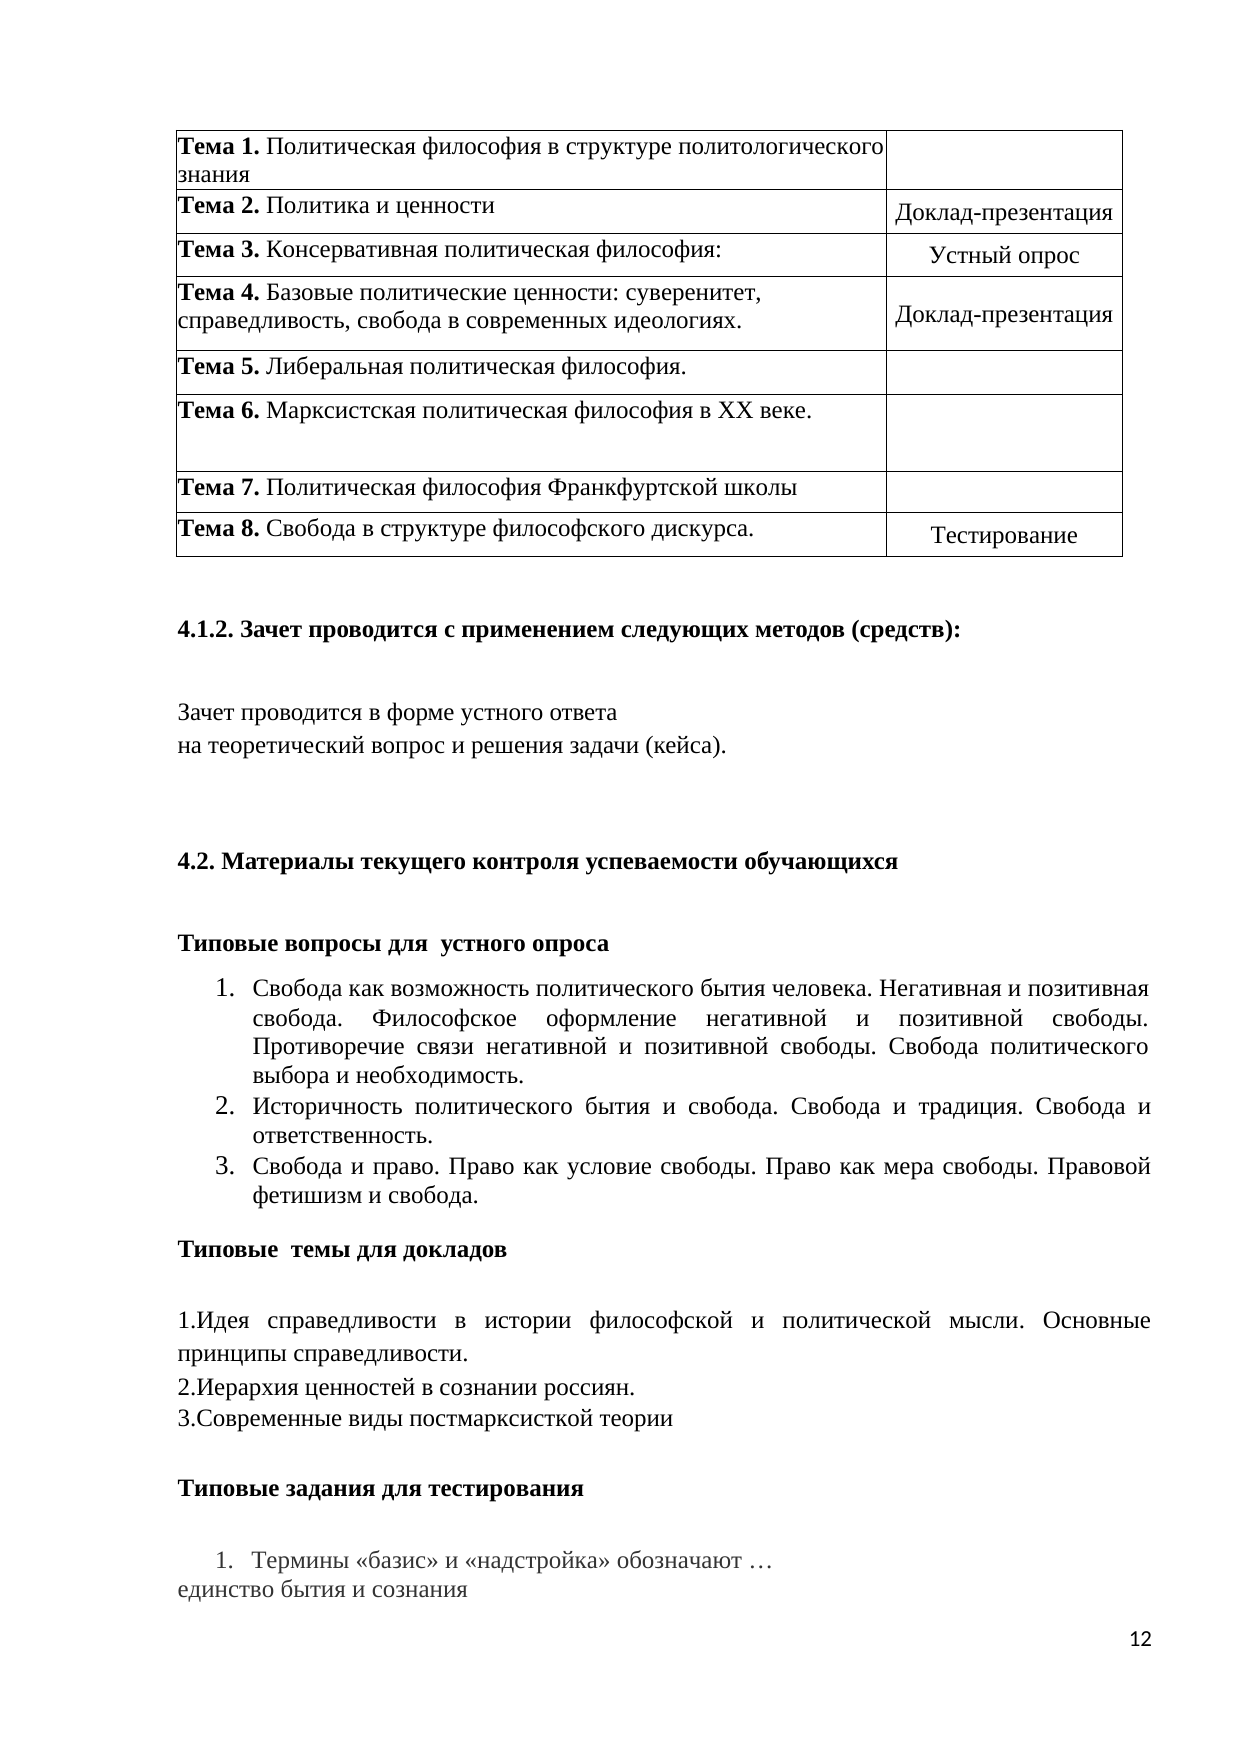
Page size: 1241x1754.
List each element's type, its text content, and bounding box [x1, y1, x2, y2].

text 4.1.2. Зачет проводится с применением следующих методов (средств): [177, 614, 1152, 643]
list Свобода и право. Право как условие свободы. Право как мера свободы. Правовой фетишизм и свобода. [215, 1149, 1152, 1209]
text 4.2. Материалы текущего контроля успеваемости обучающихся [177, 846, 1152, 874]
list Историчность политического бытия и свобода. Свобода и традиция. Свобода и ответственность. [215, 1089, 1152, 1149]
table_cell Тема 4. Базовые политические ценности: суверенитет, справедливость, свобода в современных идеологиях. [177, 277, 886, 350]
text Зачет проводится в форме устного ответа [177, 697, 1152, 726]
text Типовые задания для тестирования [177, 1475, 1152, 1502]
text 2.Иерархия ценностей в сознании россиян. [177, 1372, 1152, 1400]
table_cell Тема 5. Либеральная политическая философия. [177, 351, 886, 394]
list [177, 1546, 1152, 1603]
table_cell Доклад-презентация [887, 190, 1122, 233]
table_cell Тема 8. Свобода в структуре философского дискурса. [177, 513, 886, 556]
text Типовые вопросы для устного опроса [177, 928, 1152, 957]
table_cell [887, 131, 1122, 189]
table_cell Тема 3. Консервативная политическая философия: [177, 234, 886, 276]
text 1.Идея справедливости в истории философской и политической мысли. Основные принципы справедливости. [177, 1306, 1152, 1367]
list Свобода как возможность политического бытия человека. Негативная и позитивная свобода. Философское оформление негативной и позитивной свободы. Противоречие связи негативной и позитивной свободы. Свобода политического выбора и необходимость. [215, 971, 1149, 1089]
table_cell Устный опрос [887, 234, 1122, 276]
text 3.Современные виды постмарксисткой теории [177, 1404, 1152, 1432]
table_cell [887, 472, 1122, 512]
table_cell Тема 1. Политическая философия в структуре политологического знания [177, 131, 886, 189]
table_cell Тема 7. Политическая философия Франкфуртской школы [177, 472, 886, 512]
table_cell Доклад-презентация [887, 277, 1122, 350]
text Типовые темы для докладов [177, 1234, 1152, 1262]
table_cell [887, 395, 1122, 471]
text на теоретический вопрос и решения задачи (кейса). [177, 730, 1152, 759]
table_cell Тестирование [887, 513, 1122, 556]
table_cell [887, 351, 1122, 394]
table_cell Тема 2. Политика и ценности [177, 190, 886, 233]
table_cell Тема 6. Марксистская политическая философия в ХХ веке. [177, 395, 886, 471]
